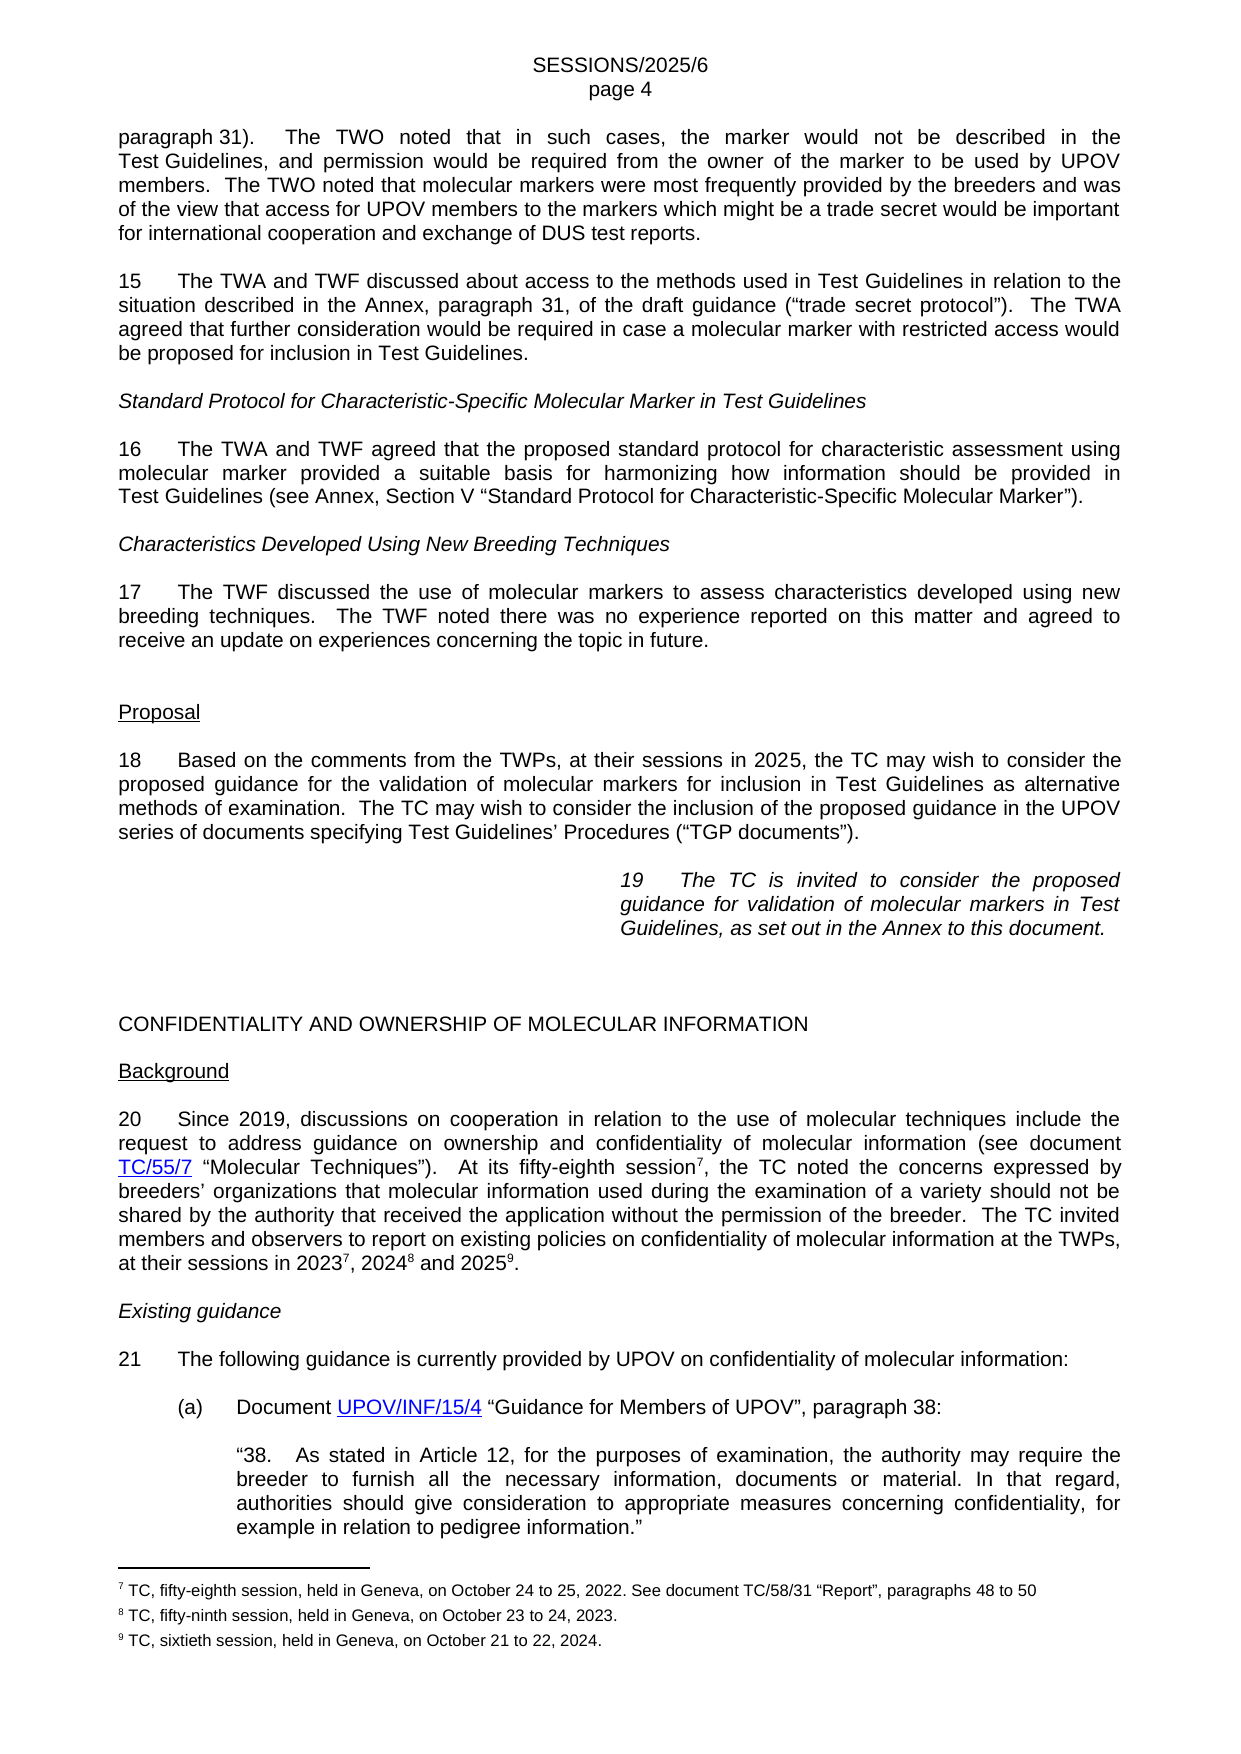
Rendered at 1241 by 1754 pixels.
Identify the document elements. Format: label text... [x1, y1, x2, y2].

list The TWA and TWF discussed about access to the methods used in Test Guidelines in relation to the situation described in the Annex, paragraph 31, of the draft guidance (“trade secret protocol”). The TWA agreed that further consideration would be required in case a molecular marker with restricted access would be proposed for inclusion in Test Guidelines. [118, 269, 1122, 364]
subtitle Characteristics Developed Using New Breeding Techniques [118, 532, 1122, 556]
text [118, 125, 1122, 245]
text The following guidance is currently provided by UPOV on confidentiality of molecular information: [118, 1347, 1122, 1371]
list (a) Document UPOV/INF/15/4 “Guidance for Members of UPOV”, paragraph 38: [118, 1395, 1122, 1419]
text Based on the comments from the TWPs, at their sessions in 2025, the TC may wish to consider the proposed guidance for the validation of molecular markers for inclusion in Test Guidelines as alternative methods of examination. The TC may wish to consider the inclusion of the proposed guidance in the UPOV series of documents specifying Test Guidelines’ Procedures (“TGP documents”). [118, 748, 1122, 844]
text Since 2019, discussions on cooperation in relation to the use of molecular techniques include the request to address guidance on ownership and confidentiality of molecular information (see document TC/55/7 “Molecular Techniques”). At its fifty-eighth session, the TC noted the concerns expressed by breeders’ organizations that molecular information used during the examination of a variety should not be shared by the authority that received the application without the permission of the breeder. The TC invited members and observers to report on existing policies on confidentiality of molecular information at the TWPs, at their sessions in 20237, 2024 and 2025. [118, 1107, 1122, 1275]
list “38. As stated in Article 12, for the purposes of examination, the authority may require the breeder to furnish all the necessary information, documents or material. In that regard, authorities should give consideration to appropriate measures concerning confidentiality, for example in relation to pedigree information.” [236, 1443, 1122, 1538]
list The TWA and TWF agreed that the proposed standard protocol for characteristic assessment using molecular marker provided a suitable basis for harmonizing how information should be provided in Test Guidelines (see Annex, Section V “Standard Protocol for Characteristic-Specific Molecular Marker”). [118, 436, 1122, 508]
subtitle Background [118, 1059, 1122, 1083]
subtitle Standard Protocol for Characteristic-Specific Molecular Marker in Test Guidelines [118, 388, 1122, 412]
subtitle Confidentiality and Ownership of Molecular Information [118, 1011, 1122, 1035]
subtitle Existing guidance [118, 1299, 1122, 1323]
subtitle Proposal [118, 700, 1122, 724]
text The TC is invited to consider the proposed guidance for validation of molecular markers in Test Guidelines, as set out in the Annex to this document. [620, 868, 1122, 939]
list The TWF discussed the use of molecular markers to assess characteristics developed using new breeding techniques. The TWF noted there was no experience reported on this matter and agreed to receive an update on experiences concerning the topic in future. [118, 580, 1122, 652]
